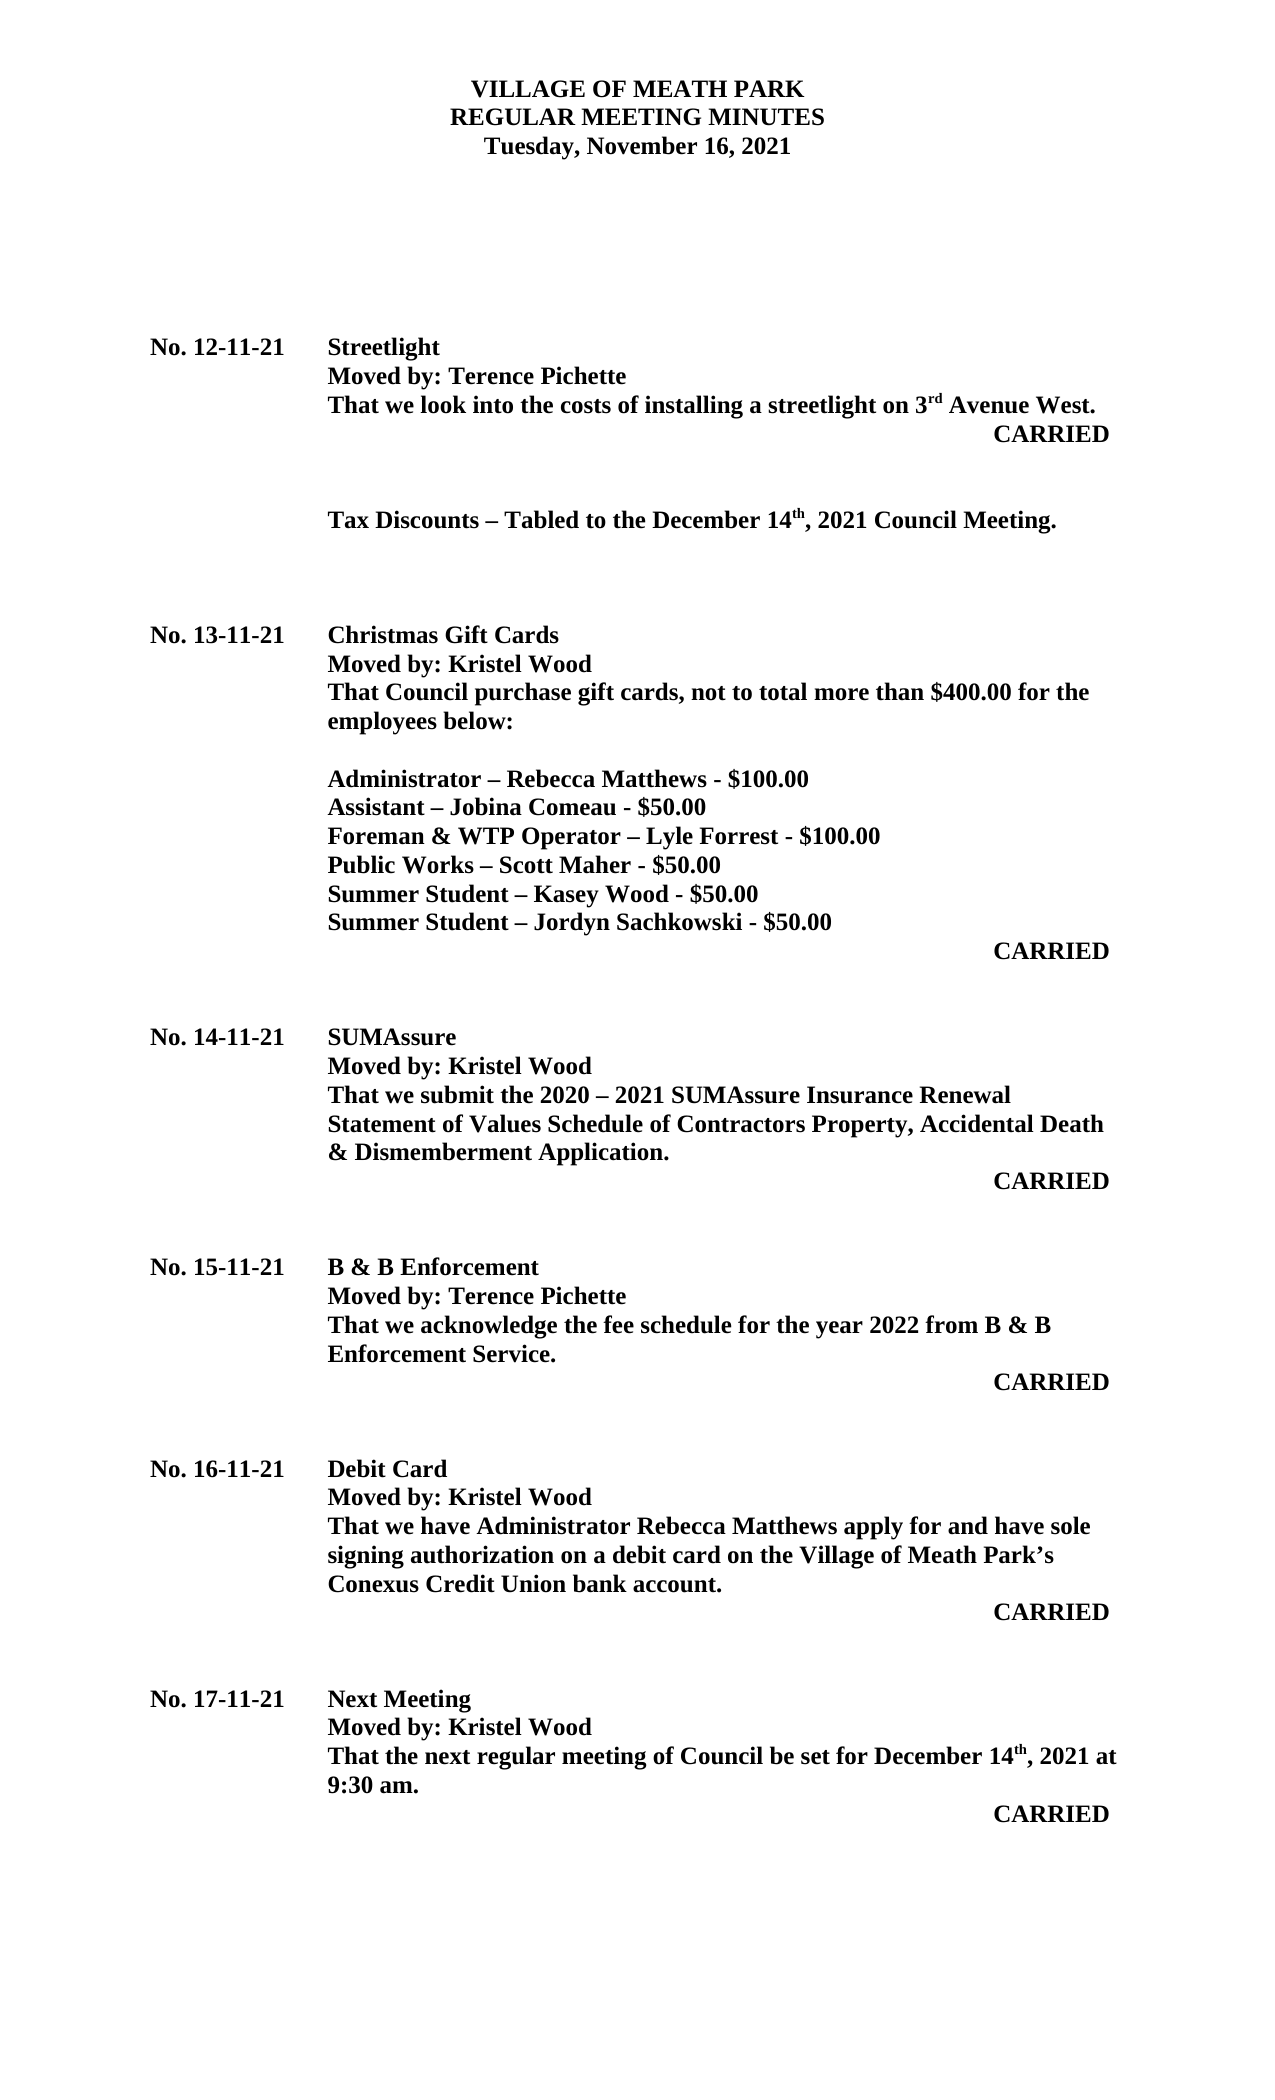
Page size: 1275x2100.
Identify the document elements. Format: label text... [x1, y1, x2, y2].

list Moved by: Kristel Wood [150, 649, 1125, 677]
list That the next regular meeting of Council be set for December 14th, 2021 at 9:30 am. [150, 1741, 1125, 1799]
list That we submit the 2020 – 2021 SUMAssure Insurance Renewal Statement of Values Schedule of Contractors Property, Accidental Death & Dismemberment Application. [150, 1080, 1125, 1166]
list No. 14-11-21 SUMAssure [150, 1022, 1125, 1051]
list CARRIED [150, 936, 1125, 965]
list CARRIED [150, 1597, 1125, 1626]
list That we look into the costs of installing a streetlight on 3rd Avenue West. [150, 390, 1125, 419]
list Public Works – Scott Maher - $50.00 [150, 850, 1125, 879]
list Moved by: Kristel Wood [150, 1051, 1125, 1080]
list Moved by: Terence Pichette [150, 1281, 1125, 1310]
list No. 16-11-21 Debit Card [150, 1454, 1125, 1482]
list CARRIED [150, 419, 1125, 447]
list Tax Discounts – Tabled to the December 14th, 2021 Council Meeting. [150, 505, 1125, 534]
list Administrator – Rebecca Matthews - $100.00 [150, 764, 1125, 792]
list That we acknowledge the fee schedule for the year 2022 from B & B Enforcement Service. [150, 1310, 1125, 1367]
list No. 17-11-21 Next Meeting [150, 1684, 1125, 1712]
list No. 13-11-21 Christmas Gift Cards [150, 620, 1125, 649]
list Moved by: Kristel Wood [150, 1482, 1125, 1511]
list CARRIED [150, 1367, 1125, 1396]
list Summer Student – Kasey Wood - $50.00 [150, 879, 1125, 907]
list Foreman & WTP Operator – Lyle Forrest - $100.00 [150, 821, 1125, 850]
list Moved by: Kristel Wood [150, 1712, 1125, 1741]
list CARRIED [150, 1166, 1125, 1195]
list Moved by: Terence Pichette [150, 361, 1125, 390]
list Assistant – Jobina Comeau - $50.00 [150, 792, 1125, 821]
list No. 15-11-21 B & B Enforcement [150, 1252, 1125, 1281]
list That Council purchase gift cards, not to total more than $400.00 for the employees below: [150, 677, 1125, 735]
list No. 12-11-21 Streetlight [150, 332, 1125, 361]
list Summer Student – Jordyn Sachkowski - $50.00 [150, 907, 1125, 936]
list That we have Administrator Rebecca Matthews apply for and have sole signing authorization on a debit card on the Village of Meath Park’s Conexus Credit Union bank account. [150, 1511, 1125, 1597]
list CARRIED [150, 1799, 1125, 1827]
